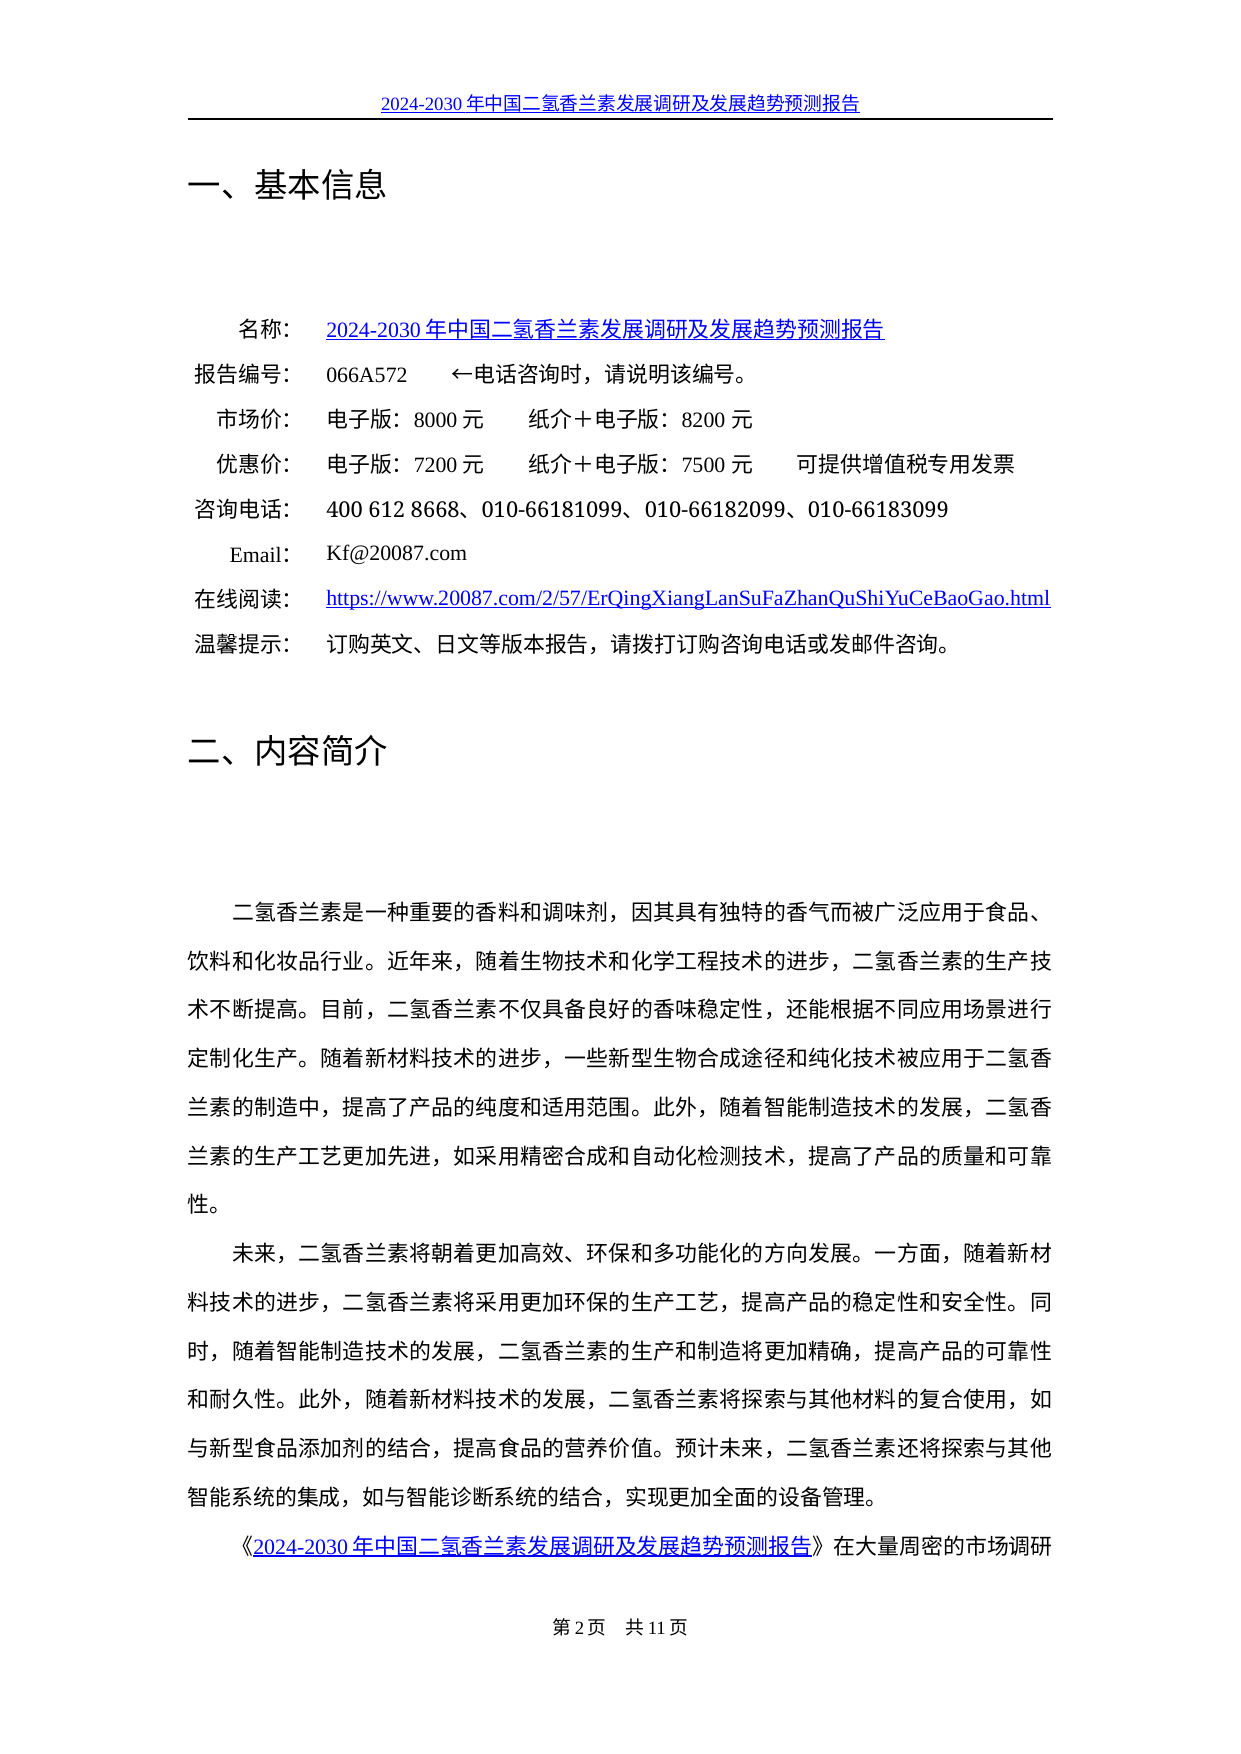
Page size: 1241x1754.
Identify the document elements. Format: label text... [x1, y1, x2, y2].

title 二、内容简介 [187, 717, 1053, 782]
title 一、基本信息 [187, 150, 1053, 215]
table_cell Kf@20087.com [315, 537, 1073, 582]
table_cell 066A572 ←电话咨询时，请说明该编号。 [315, 357, 1073, 402]
table_cell 电子版：7200 元 纸介＋电子版：7500 元 可提供增值税专用发票 [315, 447, 1073, 492]
table_cell 400 612 8668、010-66181099、010-66182099、010-66183099 [315, 492, 1073, 537]
table_cell 订购英文、日文等版本报告，请拨打订购咨询电话或发邮件咨询。 [315, 627, 1073, 672]
table_cell Email： [167, 537, 315, 582]
table_header 名称： [167, 312, 315, 357]
table_cell 咨询电话： [167, 492, 315, 537]
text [187, 894, 1053, 1561]
table_cell 电子版：8000 元 纸介＋电子版：8200 元 [315, 402, 1073, 447]
table_cell 报告编号： [167, 357, 315, 402]
table_header 2024-2030年中国二氢香兰素发展调研及发展趋势预测报告 [315, 312, 1073, 357]
table_cell 温馨提示： [167, 627, 315, 672]
table_cell 优惠价： [167, 447, 315, 492]
table_cell 市场价： [167, 402, 315, 447]
table_cell 在线阅读： [167, 582, 315, 627]
table_cell [315, 582, 1073, 627]
